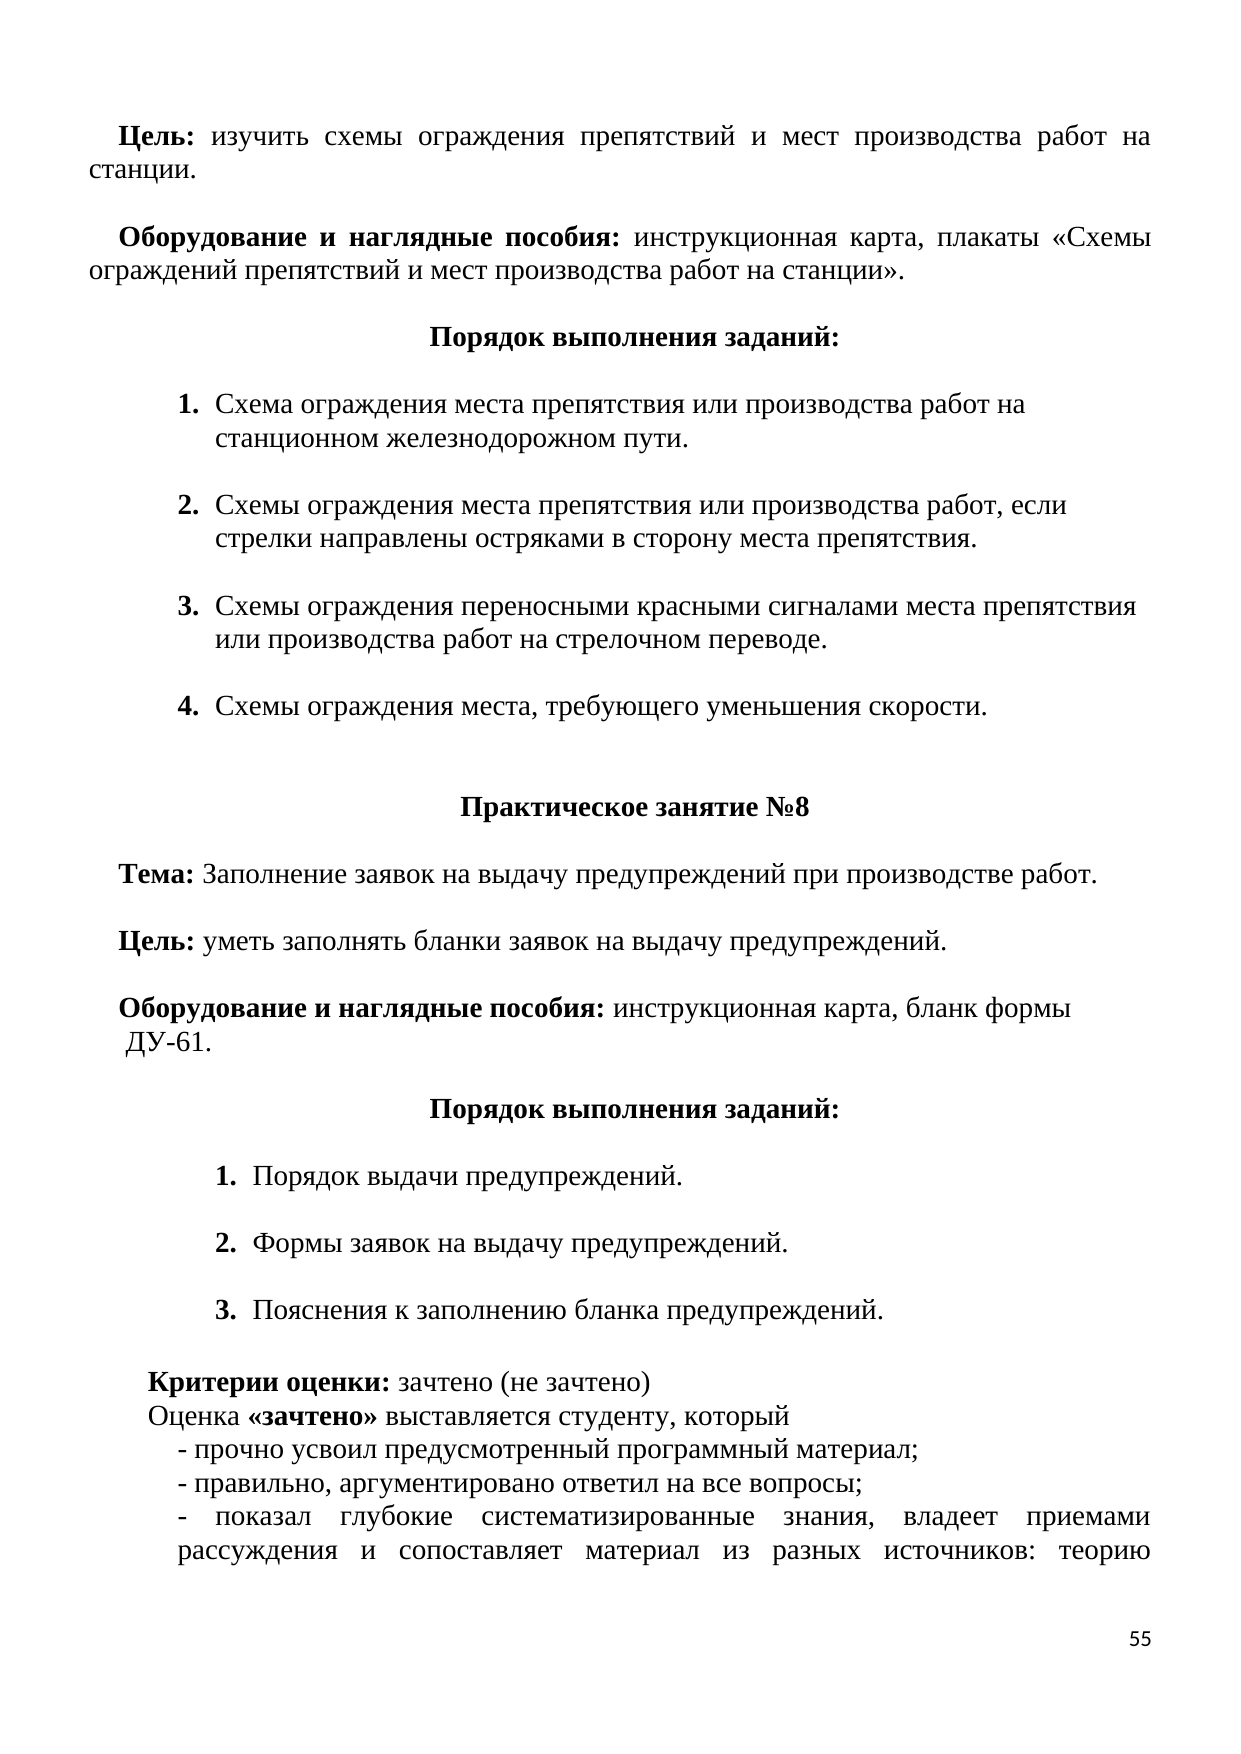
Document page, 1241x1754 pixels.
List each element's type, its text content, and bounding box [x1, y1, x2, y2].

text ДУ-61. [88, 1024, 1152, 1057]
list Формы заявок на выдачу предупреждений. [215, 1225, 1152, 1258]
text Тема: Заполнение заявок на выдачу предупреждений при производстве работ. [88, 856, 1152, 889]
list Схемы ограждения места препятствия или производства работ, если стрелки направлены остряками в сторону места препятствия. [177, 487, 1152, 554]
list Схемы ограждения места, требующего уменьшения скорости. [177, 688, 1152, 722]
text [177, 1498, 1152, 1565]
list Схемы ограждения переносными красными сигналами места препятствия или производства работ на стрелочном переводе. [177, 588, 1152, 655]
list Пояснения к заполнению бланка предупреждений. [215, 1292, 1152, 1326]
text Практическое занятие №8 [88, 789, 1152, 822]
text - прочно усвоил предусмотренный программный материал; [177, 1431, 1152, 1465]
text - правильно, аргументировано ответил на все вопросы; [177, 1465, 1152, 1498]
text Оборудование и наглядные пособия: инструкционная карта, плакаты «Схемы ограждений препятствий и мест производства работ на станции». [88, 219, 1152, 286]
text Порядок выполнения заданий: [88, 1091, 1152, 1124]
list Схема ограждения места препятствия или производства работ на станционном железнодорожном пути. [177, 386, 1152, 453]
text Цель: уметь заполнять бланки заявок на выдачу предупреждений. [88, 923, 1152, 957]
text Оборудование и наглядные пособия: инструкционная карта, бланк формы [88, 990, 1152, 1024]
text Оценка «зачтено» выставляется студенту, который [118, 1398, 1152, 1431]
text Цель: изучить схемы ограждения препятствий и мест производства работ на станции. [88, 118, 1152, 185]
text Порядок выполнения заданий: [88, 319, 1152, 353]
text Критерии оценки: зачтено (не зачтено) [118, 1364, 1152, 1398]
list Порядок выдачи предупреждений. [215, 1158, 1152, 1191]
